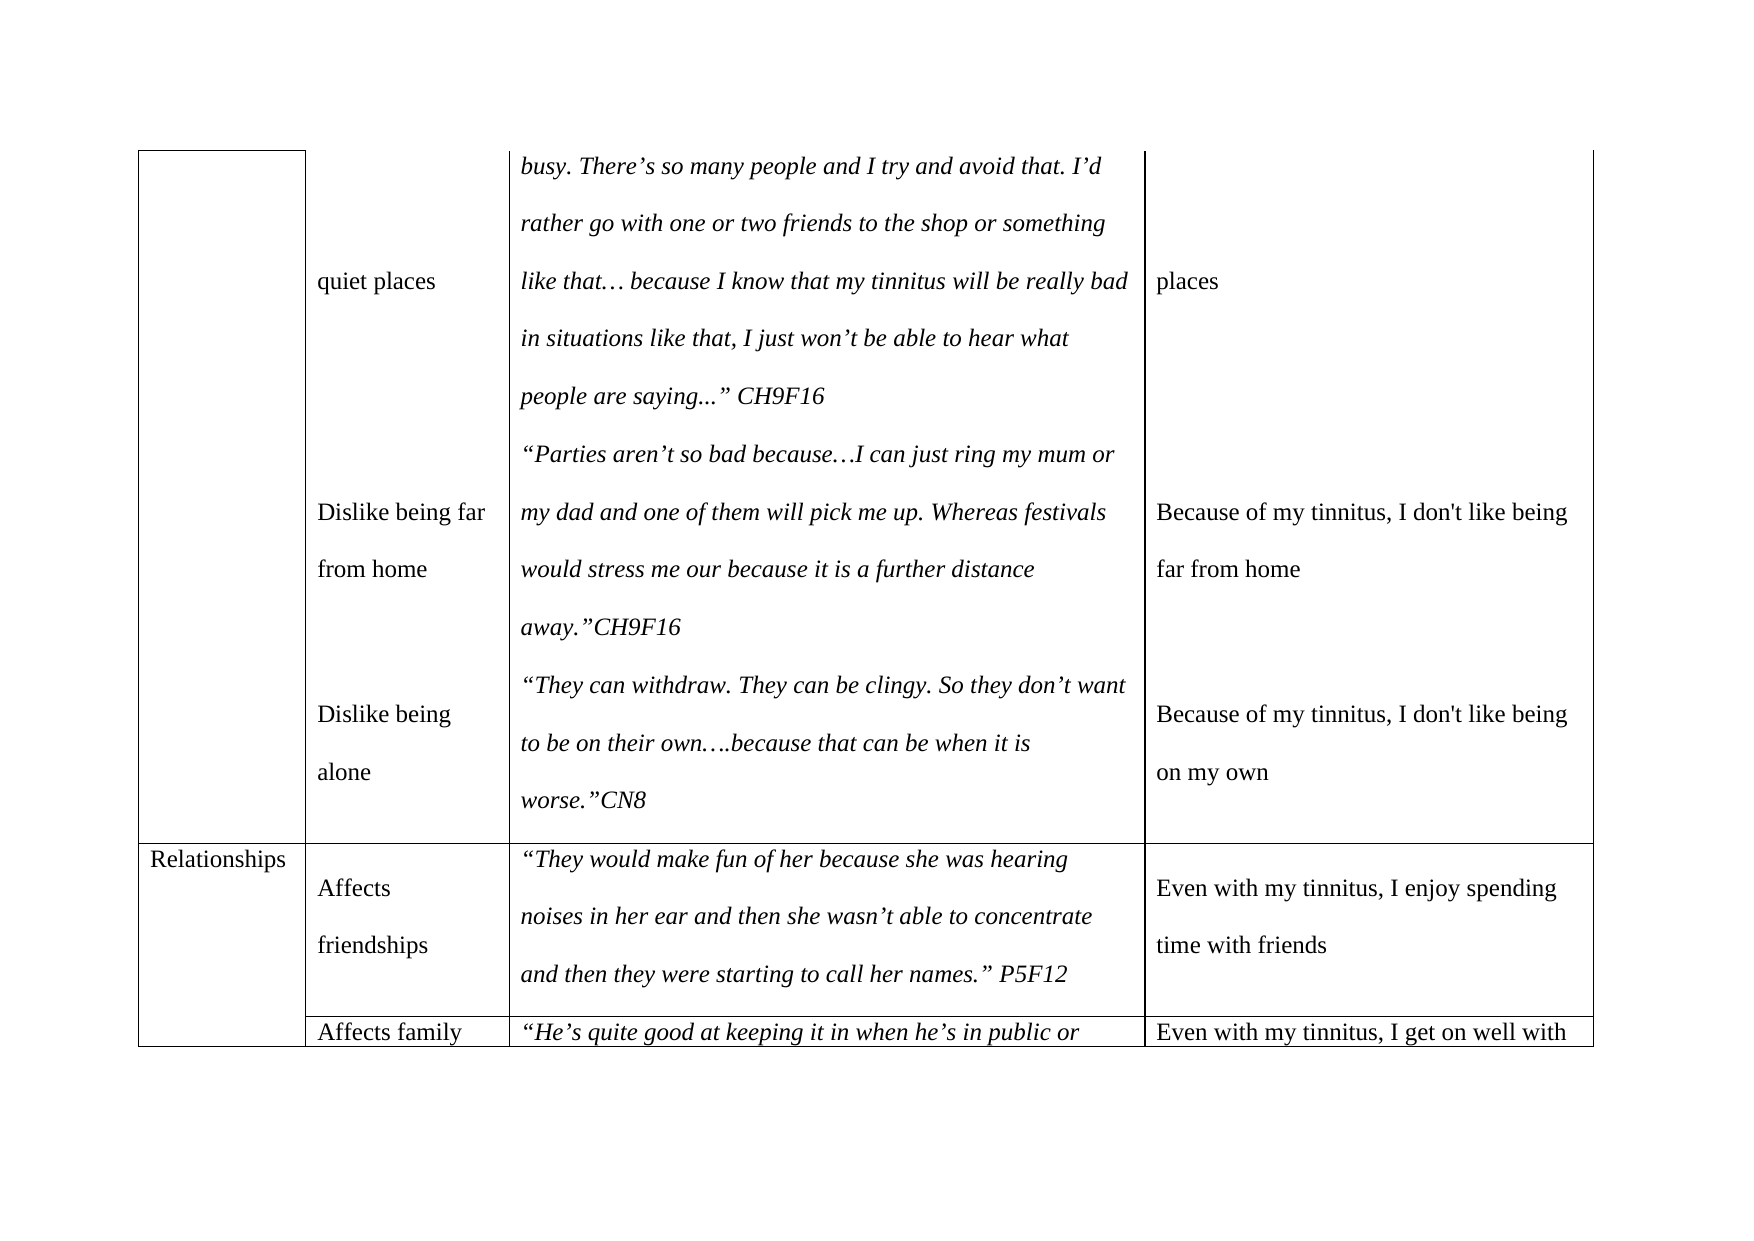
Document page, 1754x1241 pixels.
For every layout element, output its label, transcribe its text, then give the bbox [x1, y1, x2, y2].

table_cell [306, 1017, 509, 1046]
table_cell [1145, 150, 1593, 438]
table_cell “Parties aren’t so bad because…I can just ring my mum or my dad and one of them will pick me up. Whereas festivals would stress me our because it is a further distance away.”CH9F16 [510, 439, 1144, 669]
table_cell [1146, 1017, 1593, 1046]
table_cell Dislike being far from home [306, 439, 509, 669]
table_cell Because of my tinnitus, I don't like being on my own [1146, 669, 1593, 843]
table_cell “They would make fun of her because she was hearing noises in her ear and then she wasn’t able to concentrate and then they were starting to call her names.” P5F12 [510, 844, 1144, 1016]
table_cell Relationships [139, 844, 305, 1046]
table_cell Affects friendships [306, 844, 509, 1016]
table_cell Because of my tinnitus, I don't like being far from home [1146, 439, 1593, 669]
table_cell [306, 150, 509, 438]
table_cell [510, 1017, 1144, 1046]
table_cell “They can withdraw. They can be clingy. So they don’t want to be on their own….because that can be when it is worse.”CN8 [510, 669, 1144, 843]
table_cell Even with my tinnitus, I enjoy spending time with friends [1146, 844, 1593, 1016]
table_cell Dislike being alone [306, 669, 509, 843]
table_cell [509, 150, 1145, 438]
